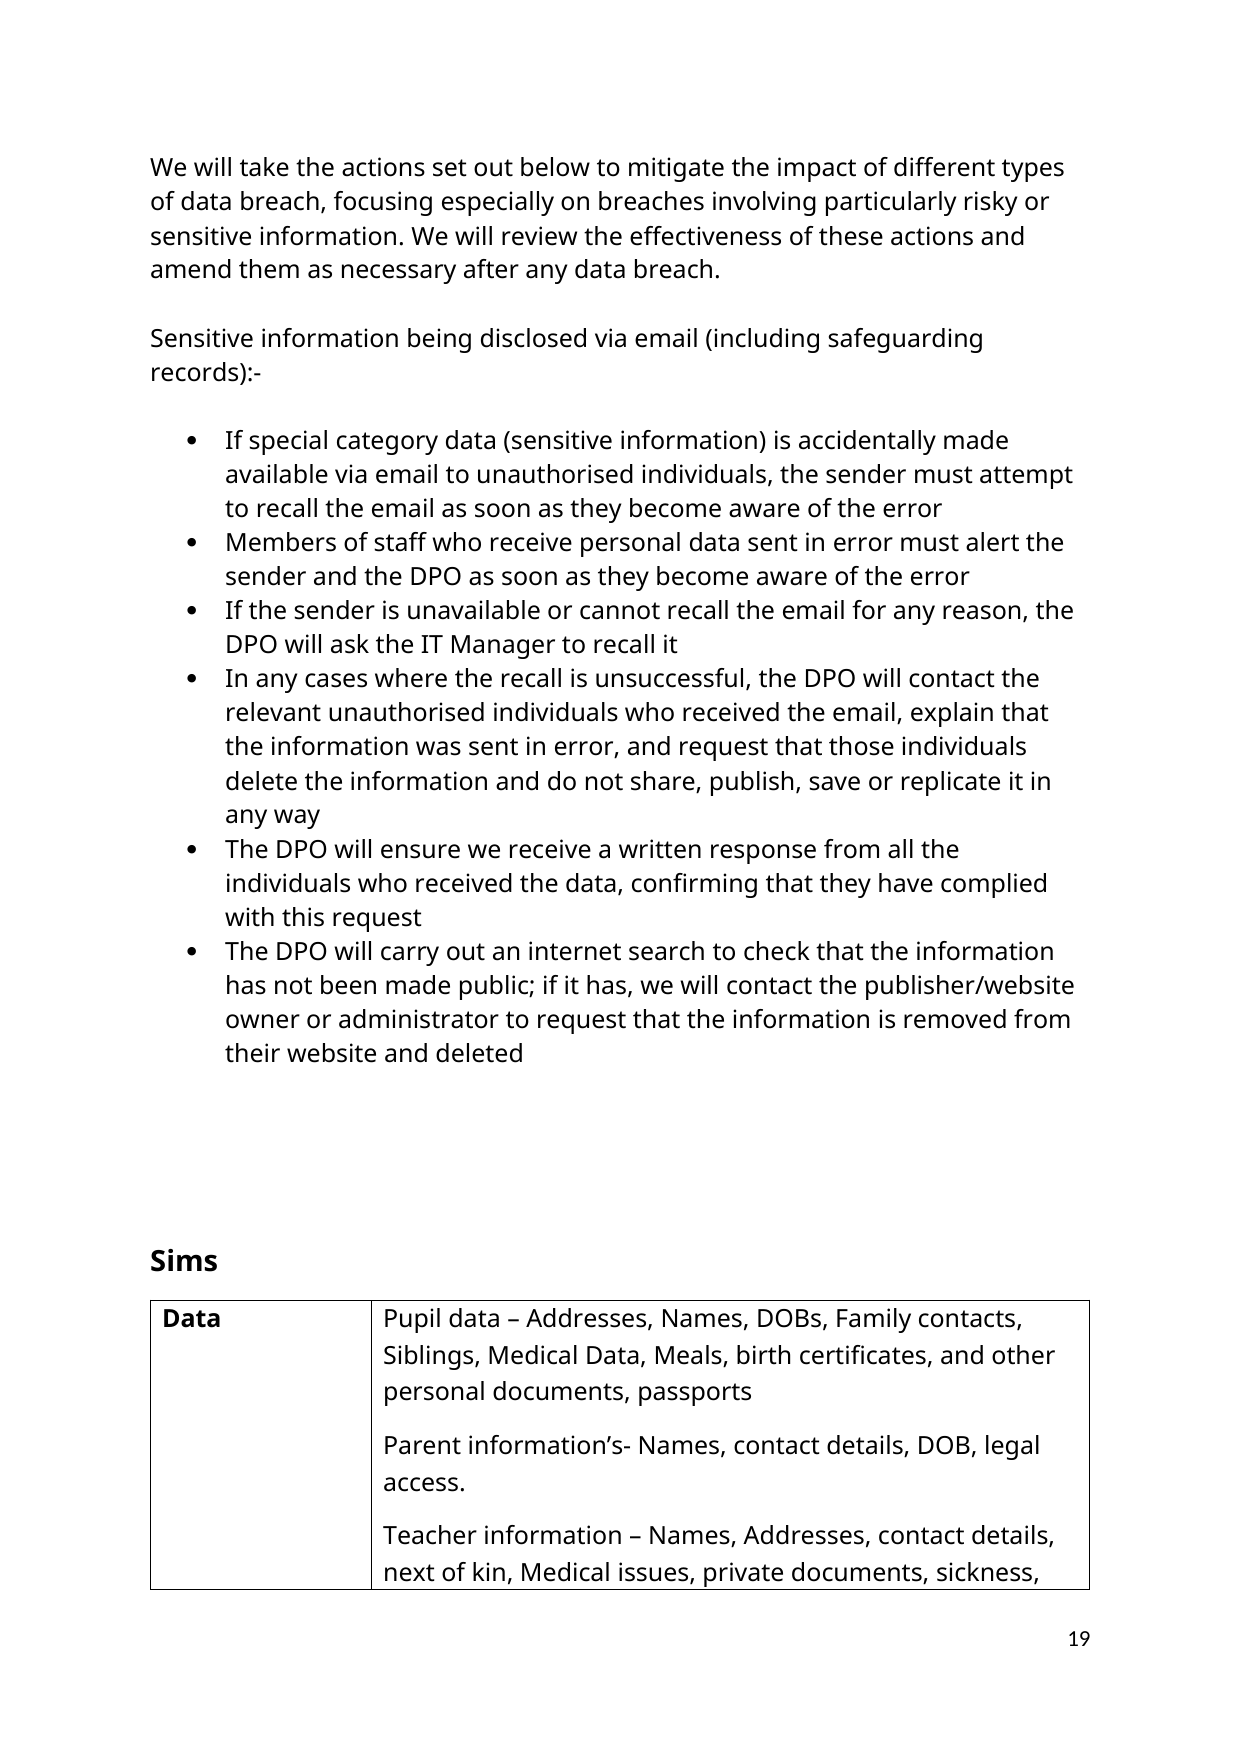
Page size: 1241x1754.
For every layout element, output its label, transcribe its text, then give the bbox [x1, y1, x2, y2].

text Sims [150, 1240, 1090, 1280]
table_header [372, 1301, 1089, 1588]
table_header Data [151, 1301, 371, 1588]
text Sensitive information being disclosed via email (including safeguarding records):- [150, 320, 1090, 388]
text We will take the actions set out below to mitigate the impact of different types of data breach, focusing especially on breaches involving particularly risky or sensitive information. We will review the effectiveness of these actions and amend them as necessary after any data breach. [150, 150, 1090, 286]
list Members of staff who receive personal data sent in error must alert the sender and the DPO as soon as they become aware of the error [187, 525, 1090, 593]
list The DPO will ensure we receive a written response from all the individuals who received the data, confirming that they have complied with this request [187, 831, 1090, 933]
list If the sender is unavailable or cannot recall the email for any reason, the DPO will ask the IT Manager to recall it [187, 593, 1090, 661]
list In any cases where the recall is unsuccessful, the DPO will contact the relevant unauthorised individuals who received the email, explain that the information was sent in error, and request that those individuals delete the information and do not share, publish, save or replicate it in any way [187, 661, 1090, 831]
list The DPO will carry out an internet search to check that the information has not been made public; if it has, we will contact the publisher/website owner or administrator to request that the information is removed from their website and deleted [187, 933, 1090, 1070]
list If special category data (sensitive information) is accidentally made available via email to unauthorised individuals, the sender must attempt to recall the email as soon as they become aware of the error [187, 422, 1090, 525]
